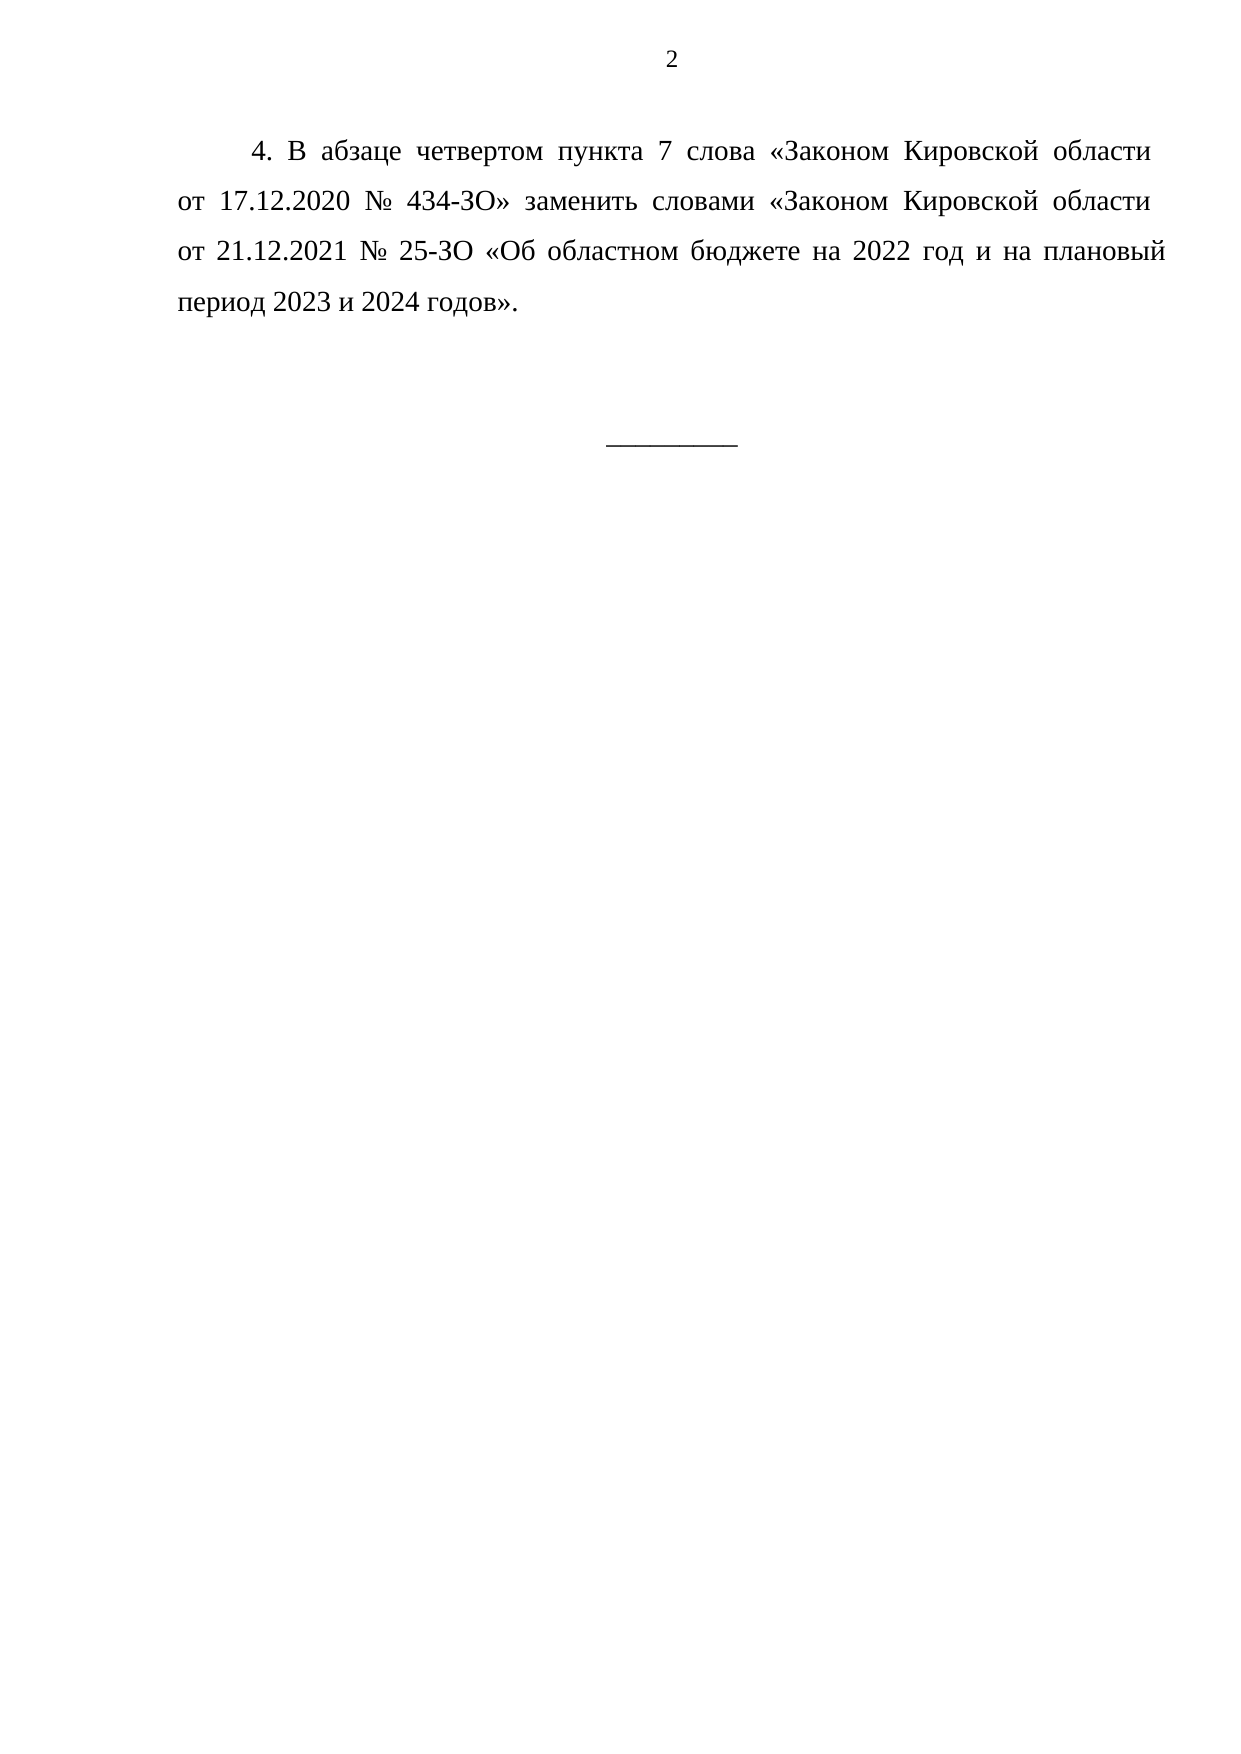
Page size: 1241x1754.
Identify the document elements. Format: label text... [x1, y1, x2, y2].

text 4. В абзаце четвертом пункта 7 слова «Законом Кировской области от 17.12.2020 № 434-ЗО» заменить словами «Законом Кировской области от 21.12.2021 № 25-ЗО «Об областном бюджете на 2022 год и на плановый период 2023 и 2024 годов». [177, 133, 1167, 317]
text _________ [177, 409, 1167, 452]
